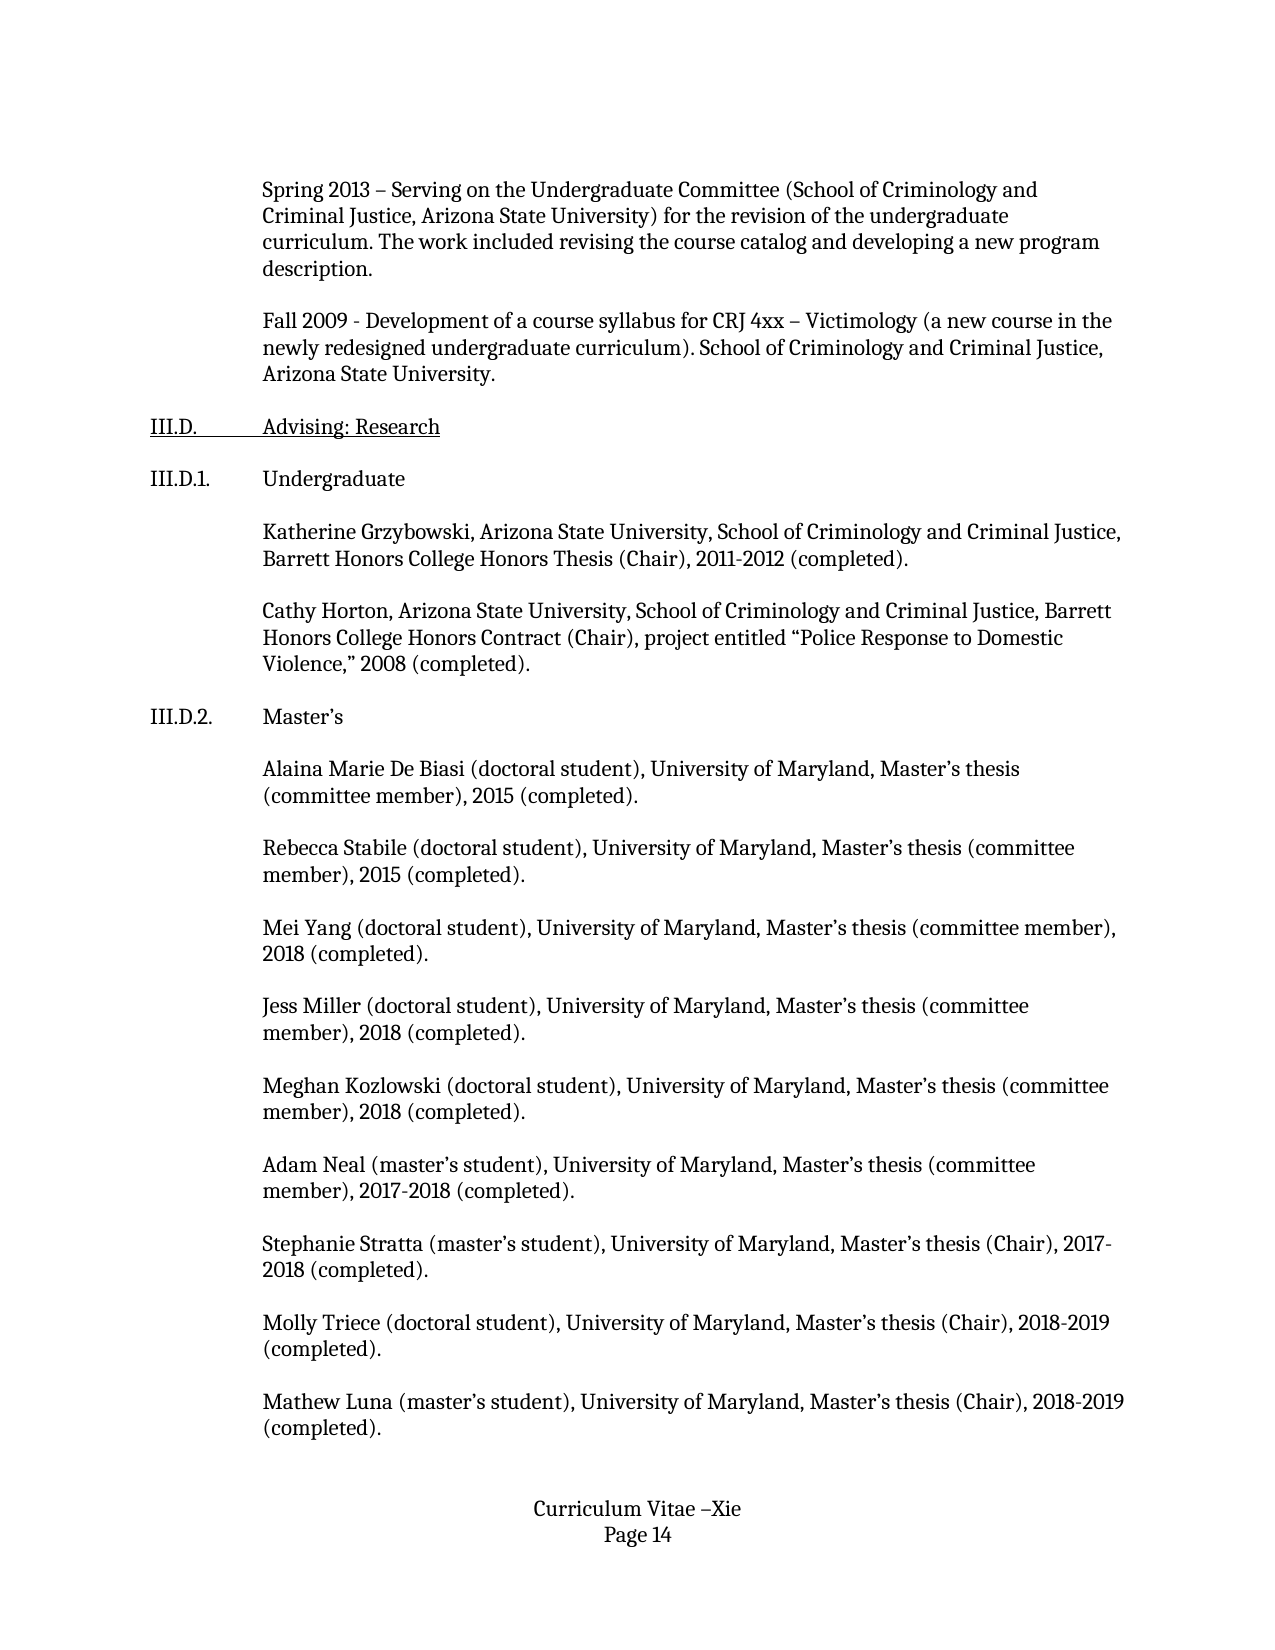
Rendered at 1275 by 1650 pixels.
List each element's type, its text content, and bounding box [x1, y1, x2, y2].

list Jess Miller (doctoral student), University of Maryland, Master’s thesis (committee member), 2018 (completed). [262, 993, 1125, 1046]
list Katherine Grzybowski, Arizona State University, School of Criminology and Criminal Justice, Barrett Honors College Honors Thesis (Chair), 2011-2012 (completed). [262, 519, 1125, 572]
list Undergraduate [150, 466, 1125, 493]
list Alaina Marie De Biasi (doctoral student), University of Maryland, Master’s thesis (committee member), 2015 (completed). [262, 756, 1125, 809]
list Fall 2009 - Development of a course syllabus for CRJ 4xx – Victimology (a new course in the newly redesigned undergraduate curriculum). School of Criminology and Criminal Justice, Arizona State University. [262, 308, 1125, 387]
list Adam Neal (master’s student), University of Maryland, Master’s thesis (committee member), 2017-2018 (completed). [262, 1151, 1125, 1204]
list Advising: Research [150, 413, 1125, 440]
list Meghan Kozlowski (doctoral student), University of Maryland, Master’s thesis (committee member), 2018 (completed). [262, 1072, 1125, 1125]
list Mathew Luna (master’s student), University of Maryland, Master’s thesis (Chair), 2018-2019 (completed). [262, 1389, 1125, 1441]
list Molly Triece (doctoral student), University of Maryland, Master’s thesis (Chair), 2018-2019 (completed). [262, 1309, 1125, 1362]
list Stephanie Stratta (master’s student), University of Maryland, Master’s thesis (Chair), 2017-2018 (completed). [262, 1231, 1125, 1283]
list Spring 2013 – Serving on the Undergraduate Committee (School of Criminology and Criminal Justice, Arizona State University) for the revision of the undergraduate curriculum. The work included revising the course catalog and developing a new program description. [262, 176, 1125, 282]
list Master’s [150, 703, 1125, 730]
list Mei Yang (doctoral student), University of Maryland, Master’s thesis (committee member), 2018 (completed). [262, 914, 1125, 967]
list Cathy Horton, Arizona State University, School of Criminology and Criminal Justice, Barrett Honors College Honors Contract (Chair), project entitled “Police Response to Domestic Violence,” 2008 (completed). [262, 598, 1125, 677]
list Rebecca Stabile (doctoral student), University of Maryland, Master’s thesis (committee member), 2015 (completed). [262, 835, 1125, 888]
